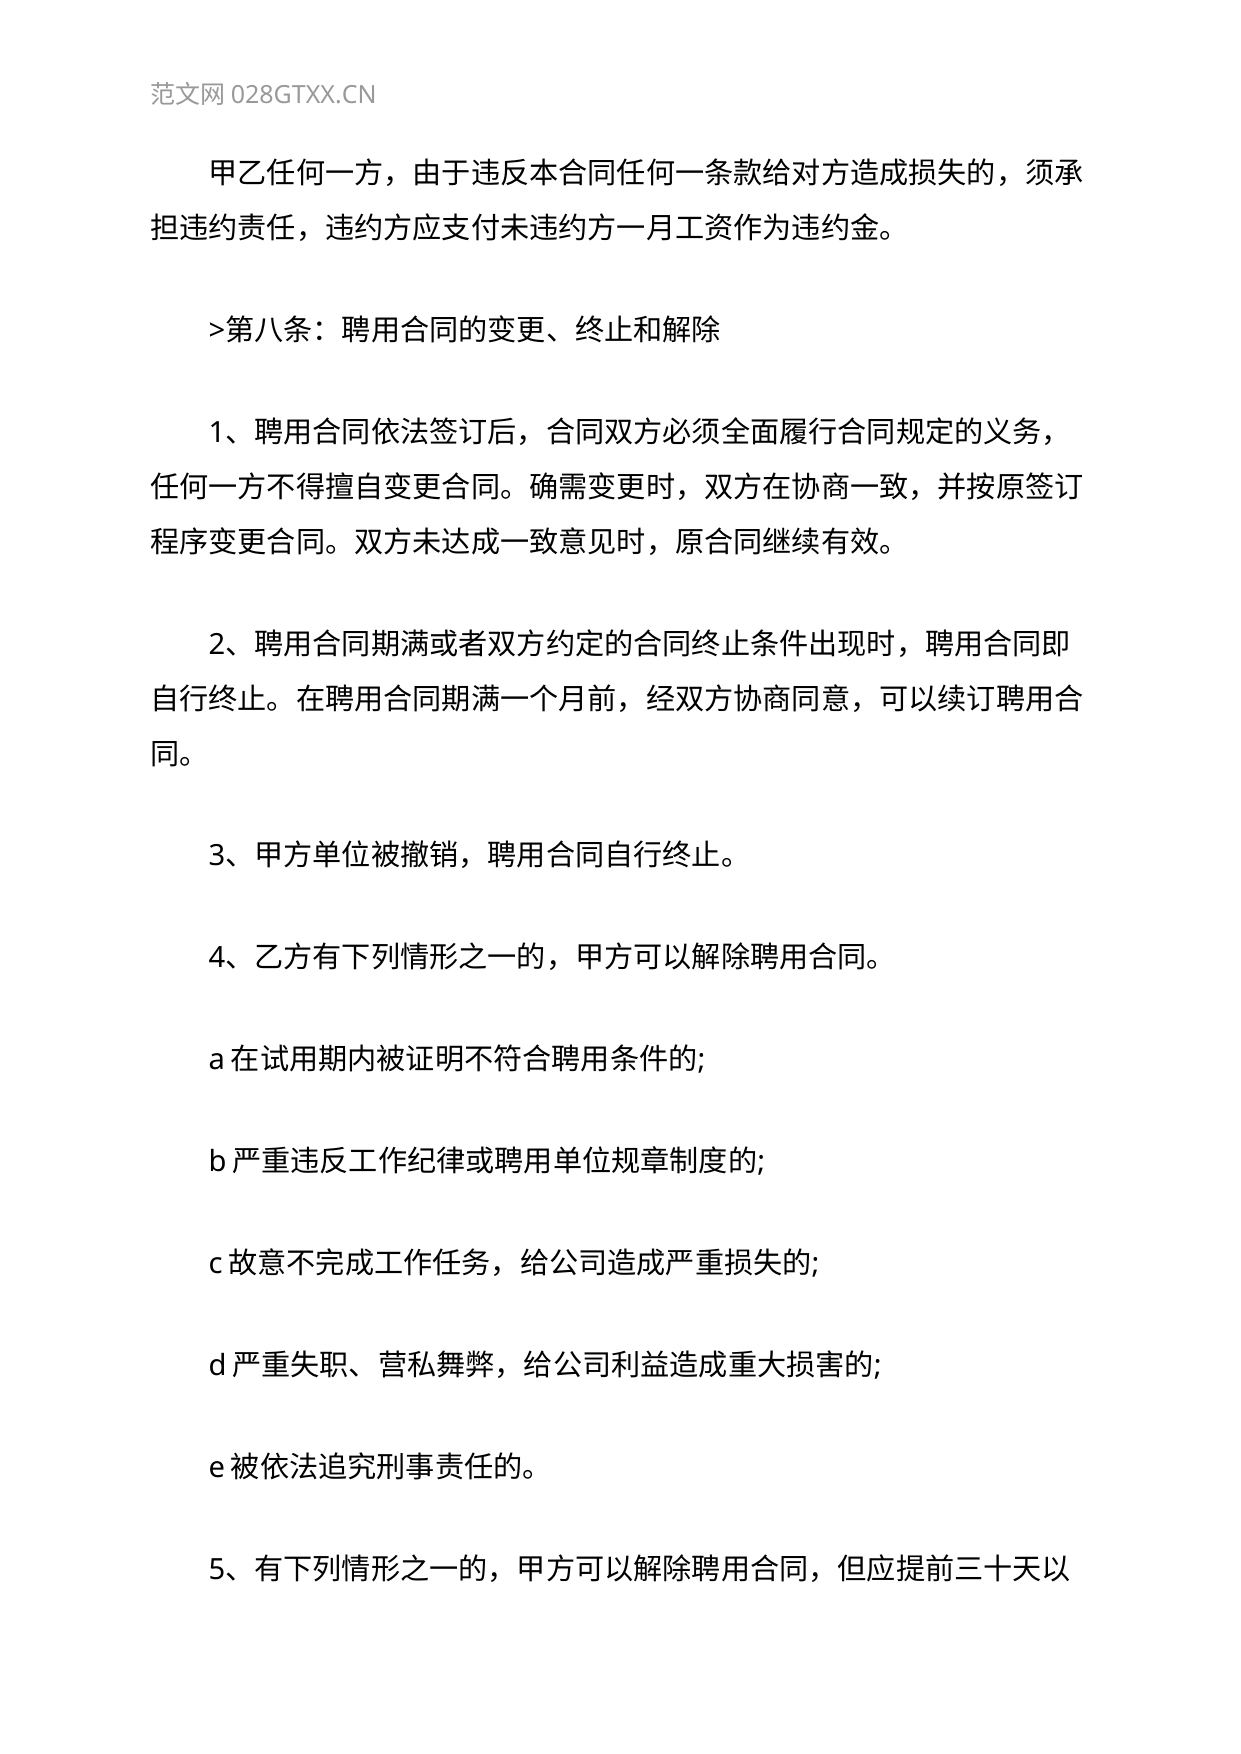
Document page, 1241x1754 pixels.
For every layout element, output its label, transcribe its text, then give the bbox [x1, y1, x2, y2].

text >第八条：聘用合同的变更、终止和解除 [150, 307, 1090, 349]
text 3、甲方单位被撤销，聘用合同自行终止。 [150, 832, 1090, 874]
text 4、乙方有下列情形之一的，甲方可以解除聘用合同。 [150, 934, 1090, 976]
text 2、聘用合同期满或者双方约定的合同终止条件出现时，聘用合同即自行终止。在聘用合同期满一个月前，经双方协商同意，可以续订聘用合同。 [150, 620, 1090, 772]
text 甲乙任何一方，由于违反本合同任何一条款给对方造成损失的，须承担违约责任，违约方应支付未违约方一月工资作为违约金。 [150, 150, 1090, 247]
text d严重失职、营私舞弊，给公司利益造成重大损害的; [150, 1342, 1090, 1384]
text b严重违反工作纪律或聘用单位规章制度的; [150, 1138, 1090, 1180]
text a在试用期内被证明不符合聘用条件的; [150, 1036, 1090, 1078]
text 1、聘用合同依法签订后，合同双方必须全面履行合同规定的义务，任何一方不得擅自变更合同。确需变更时，双方在协商一致，并按原签订程序变更合同。双方未达成一致意见时，原合同继续有效。 [150, 409, 1090, 561]
text e被依法追究刑事责任的。 [150, 1444, 1090, 1486]
text c故意不完成工作任务，给公司造成严重损失的; [150, 1240, 1090, 1282]
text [150, 1546, 1090, 1588]
